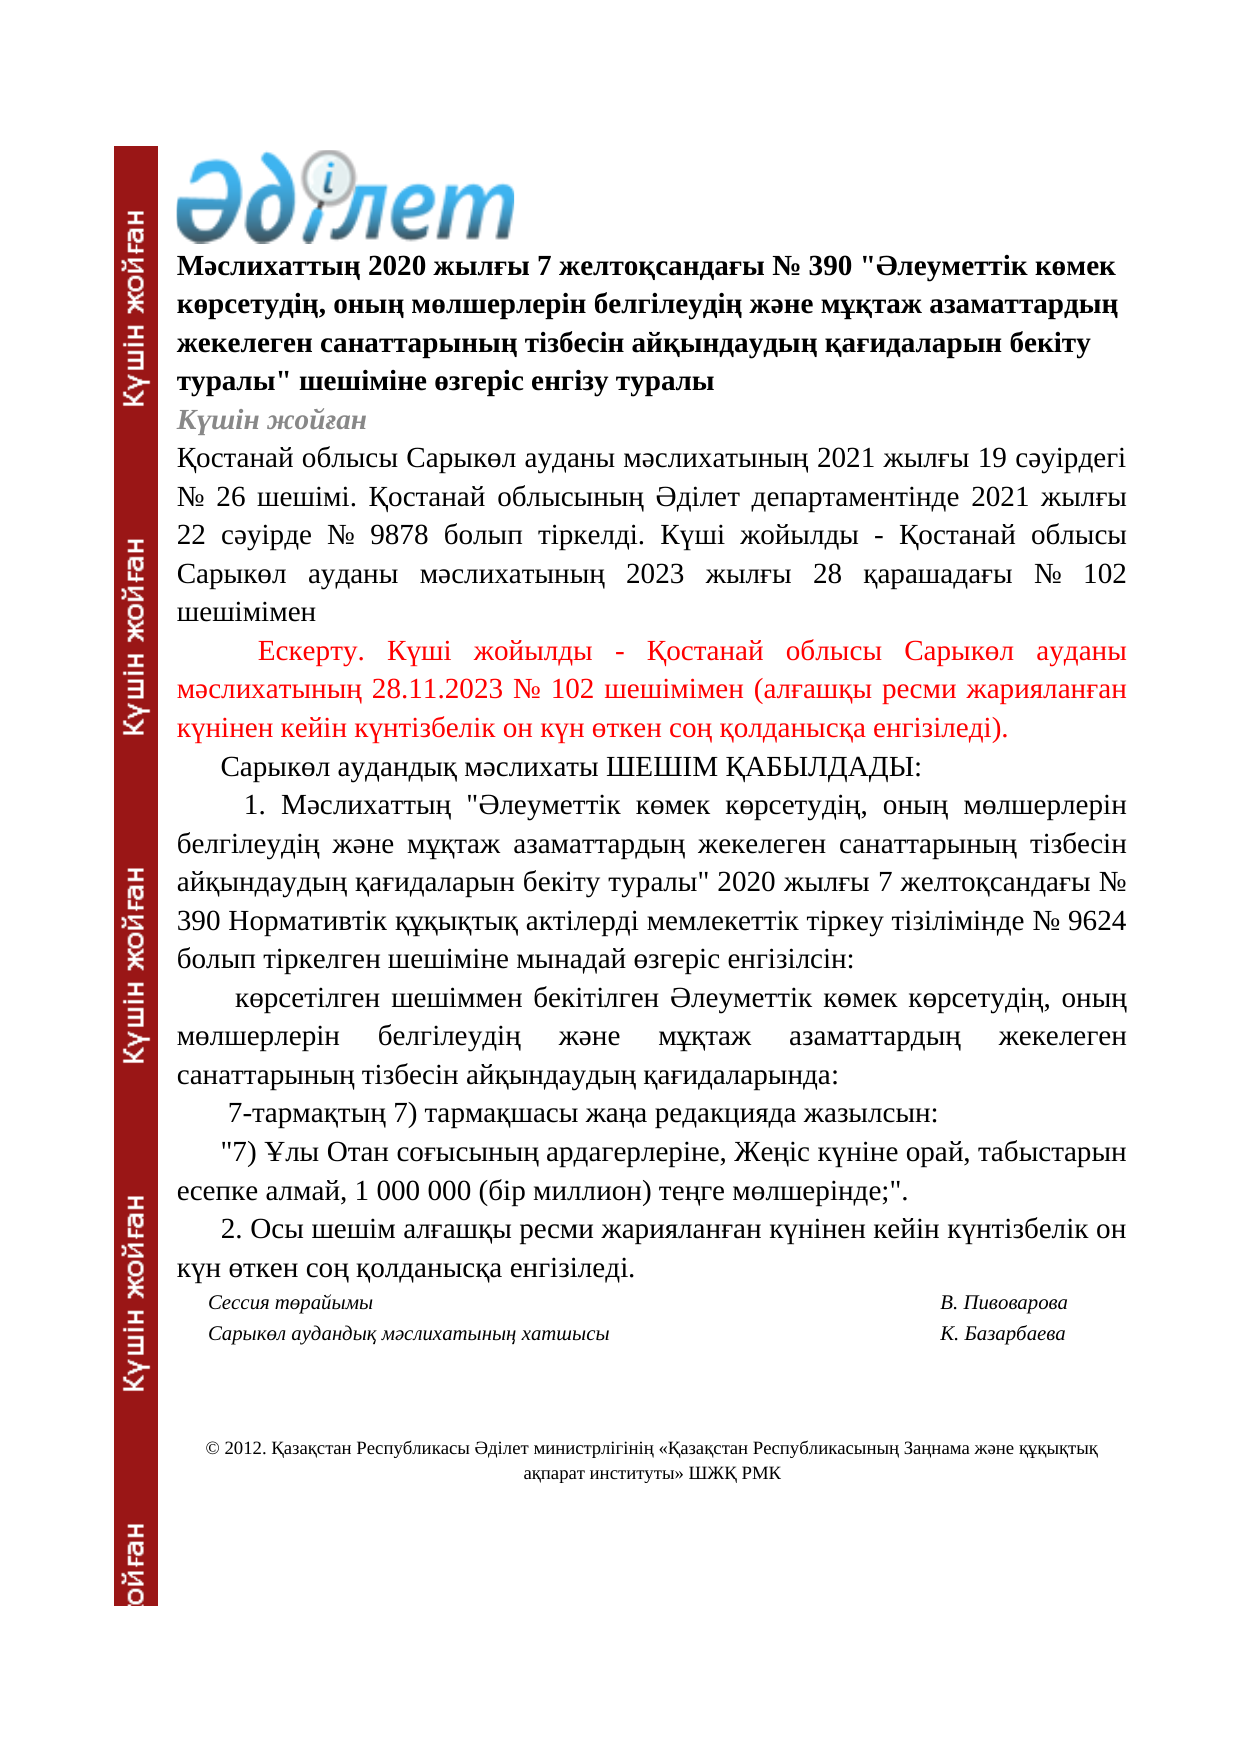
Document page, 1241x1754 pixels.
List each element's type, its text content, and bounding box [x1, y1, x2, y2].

picture [114, 435, 158, 440]
text Ескерту. Күші жойылды - Қостанай облысы Сарыкөл ауданы мәслихатының 28.11.2023 № 102 шешімімен (алғашқы ресми жарияланған күнінен кейін күнтізбелік он күн өткен соң қолданысқа енгізіледі). [112, 633, 1128, 744]
picture [114, 1091, 158, 1096]
text 1. Мәслихаттың "Әлеуметтік көмек көрсетудің, оның мөлшерлерін белгілеудің және мұқтаж азаматтардың жекелеген санаттарының тізбесін айқындаудың қағидаларын бекіту туралы" 2020 жылғы 7 желтоқсандағы № 390 Нормативтік құқықтық актілерді мемлекеттік тіркеу тізілімінде № 9624 болып тіркелген шешіміне мынадай өзгеріс енгізілсін: [112, 787, 1128, 975]
text 2. Осы шешім алғашқы ресми жарияланған күнінен кейін күнтізбелік он күн өткен соң қолданысқа енгізіледі. [112, 1211, 1128, 1283]
text Мәслихаттың 2020 жылғы 7 желтоқсандағы № 390 "Әлеуметтік көмек көрсетудің, оның мөлшерлерін белгілеудің және мұқтаж азаматтардың жекелеген санаттарының тізбесін айқындаудың қағидаларын бекіту туралы" шешіміне өзгеріс енгізу туралы [112, 248, 1128, 397]
text көрсетілген шешіммен бекітілген Әлеуметтік көмек көрсетудің, оның мөлшерлерін белгілеудің және мұқтаж азаматтардың жекелеген санаттарының тізбесін айқындаудың қағидаларында: [112, 980, 1128, 1091]
picture [114, 782, 158, 787]
table_cell Сарыкөл аудандық мәслихатының хатшысы [101, 1319, 939, 1350]
table_cell К. Базарбаева [939, 1319, 1240, 1350]
text 7-тармақтың 7) тармақшасы жаңа редакцияда жазылсын: [112, 1096, 1128, 1129]
picture [114, 397, 158, 402]
picture [176, 150, 515, 244]
picture [114, 1129, 158, 1134]
text "7) Ұлы Отан соғысының ардагерлеріне, Жеңіс күніне орай, табыстарын есепке алмай, 1 000 000 (бір миллион) теңге мөлшерінде;". [112, 1134, 1128, 1206]
picture [114, 975, 158, 980]
picture [114, 1206, 158, 1211]
text Қостанай облысы Сарыкөл ауданы мәслихатының 2021 жылғы 19 сәуірдегі № 26 шешімі. Қостанай облысының Әділет департаментінде 2021 жылғы 22 сәуірде № 9878 болып тіркелді. Күші жойылды - Қостанай облысы Сарыкөл ауданы мәслихатының 2023 жылғы 28 қарашадағы № 102 шешімімен [112, 440, 1128, 628]
table_header Сессия төрайымы [101, 1288, 939, 1319]
text Күшін жойған [112, 402, 1128, 435]
text © 2012. Қазақстан Республикасы Әділет министрлігінің «Қазақстан Республикасының Заңнама және құқықтық ақпарат институты» ШЖҚ РМК [112, 1437, 1128, 1483]
picture [114, 1350, 158, 1437]
picture [114, 1483, 158, 1606]
picture [114, 744, 158, 749]
text Сарыкөл аудандық мәслихаты ШЕШІМ ҚАБЫЛДАДЫ: [112, 749, 1128, 782]
picture [114, 628, 158, 633]
picture [114, 146, 158, 248]
picture [114, 1283, 158, 1288]
table_header В. Пивоварова [939, 1288, 1240, 1319]
